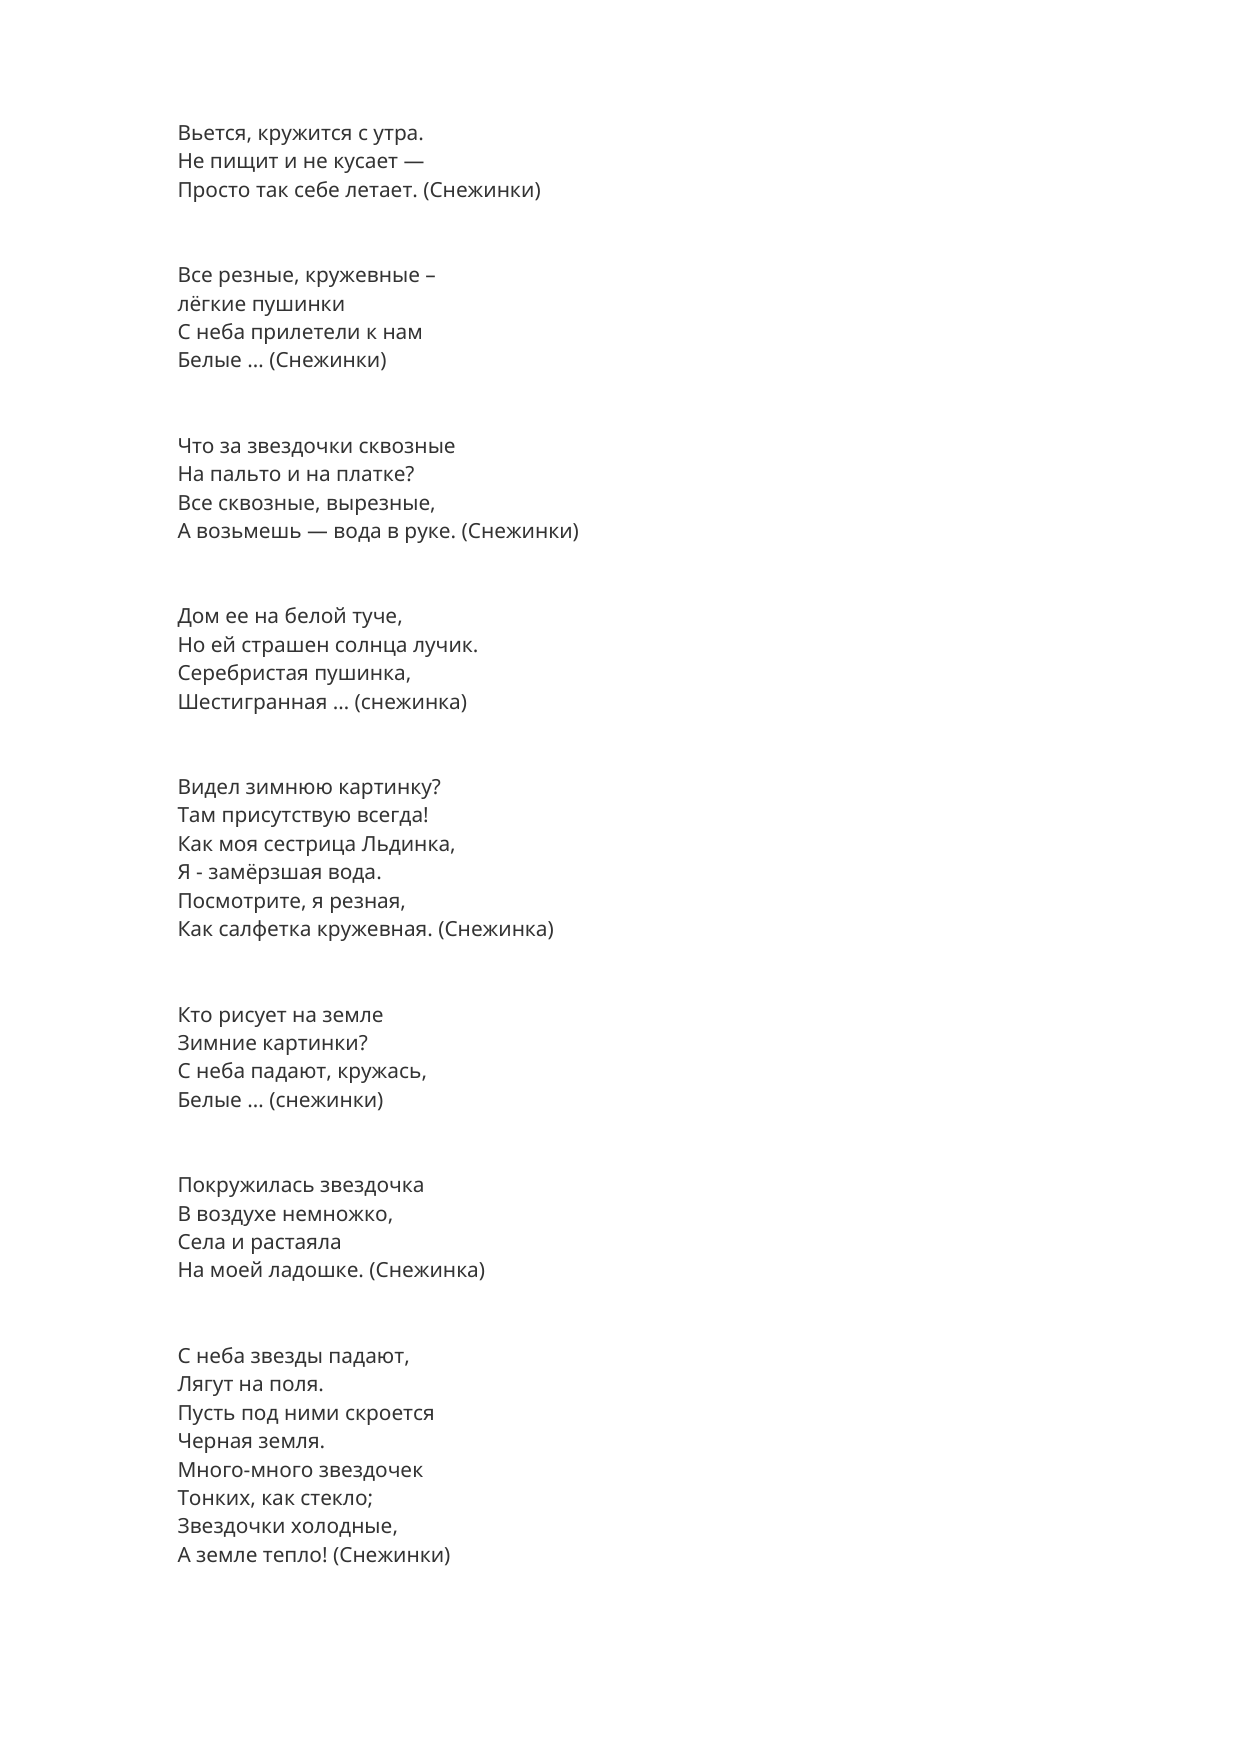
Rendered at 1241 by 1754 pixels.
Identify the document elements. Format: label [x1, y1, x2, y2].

text [177, 118, 1152, 1625]
